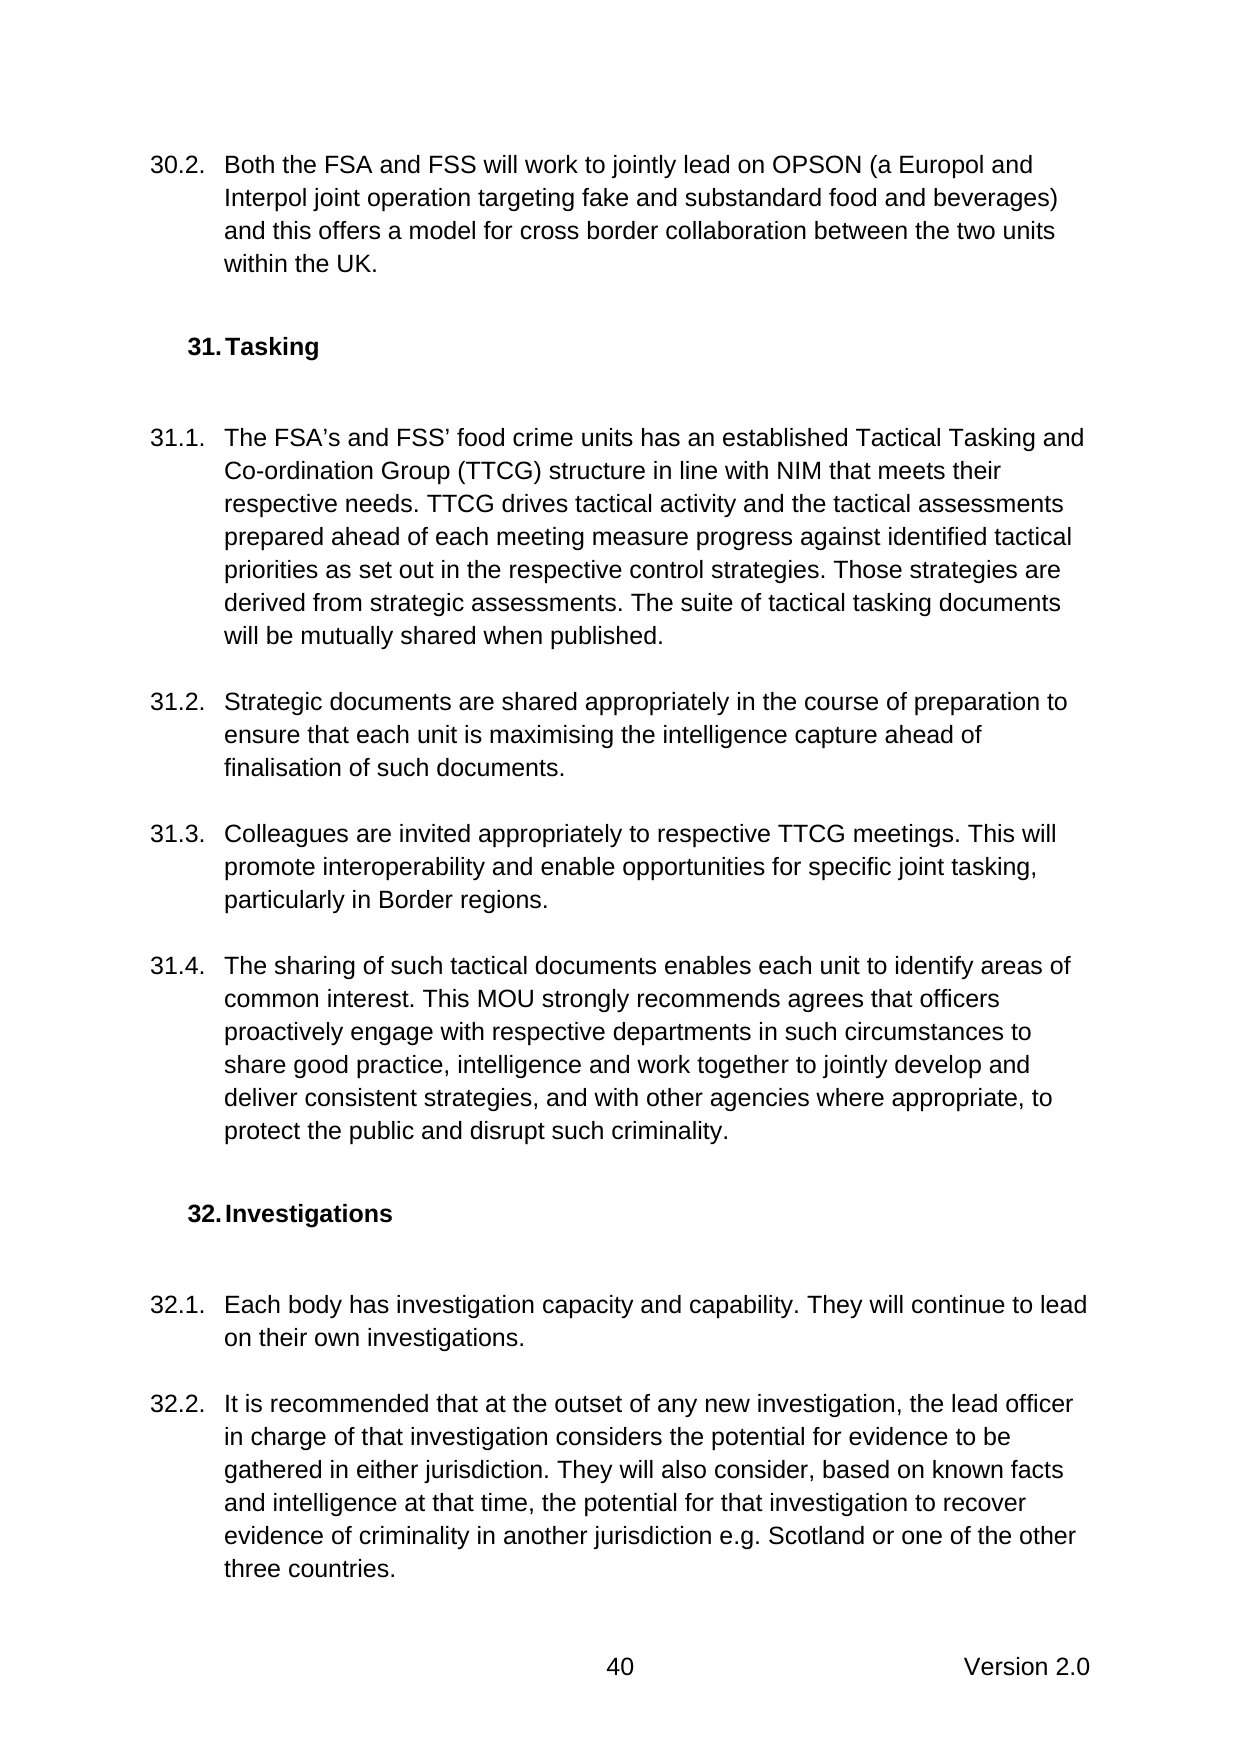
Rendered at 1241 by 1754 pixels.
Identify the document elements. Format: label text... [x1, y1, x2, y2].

subtitle Tasking [187, 332, 1090, 361]
list Colleagues are invited appropriately to respective TTCG meetings. This will promote interoperability and enable opportunities for specific joint tasking, particularly in Border regions. [150, 819, 1090, 914]
list Each body has investigation capacity and capability. They will continue to lead on their own investigations. [150, 1290, 1090, 1352]
list Both the FSA and FSS will work to jointly lead on OPSON (a Europol and Interpol joint operation targeting fake and substandard food and beverages) and this offers a model for cross border collaboration between the two units within the UK. [150, 150, 1090, 278]
list It is recommended that at the outset of any new investigation, the lead officer in charge of that investigation considers the potential for evidence to be gathered in either jurisdiction. They will also consider, based on known facts and intelligence at that time, the potential for that investigation to recover evidence of criminality in another jurisdiction e.g. Scotland or one of the other three countries. [150, 1389, 1090, 1583]
subtitle Investigations [187, 1199, 1090, 1228]
list The sharing of such tactical documents enables each unit to identify areas of common interest. This MOU strongly recommends agrees that officers proactively engage with respective departments in such circumstances to share good practice, intelligence and work together to jointly develop and deliver consistent strategies, and with other agencies where appropriate, to protect the public and disrupt such criminality. [150, 951, 1090, 1145]
list The FSA’s and FSS’ food crime units has an established Tactical Tasking and Co-ordination Group (TTCG) structure in line with NIM that meets their respective needs. TTCG drives tactical activity and the tactical assessments prepared ahead of each meeting measure progress against identified tactical priorities as set out in the respective control strategies. Those strategies are derived from strategic assessments. The suite of tactical tasking documents will be mutually shared when published. [150, 423, 1090, 650]
list Strategic documents are shared appropriately in the course of preparation to ensure that each unit is maximising the intelligence capture ahead of finalisation of such documents. [150, 687, 1090, 782]
